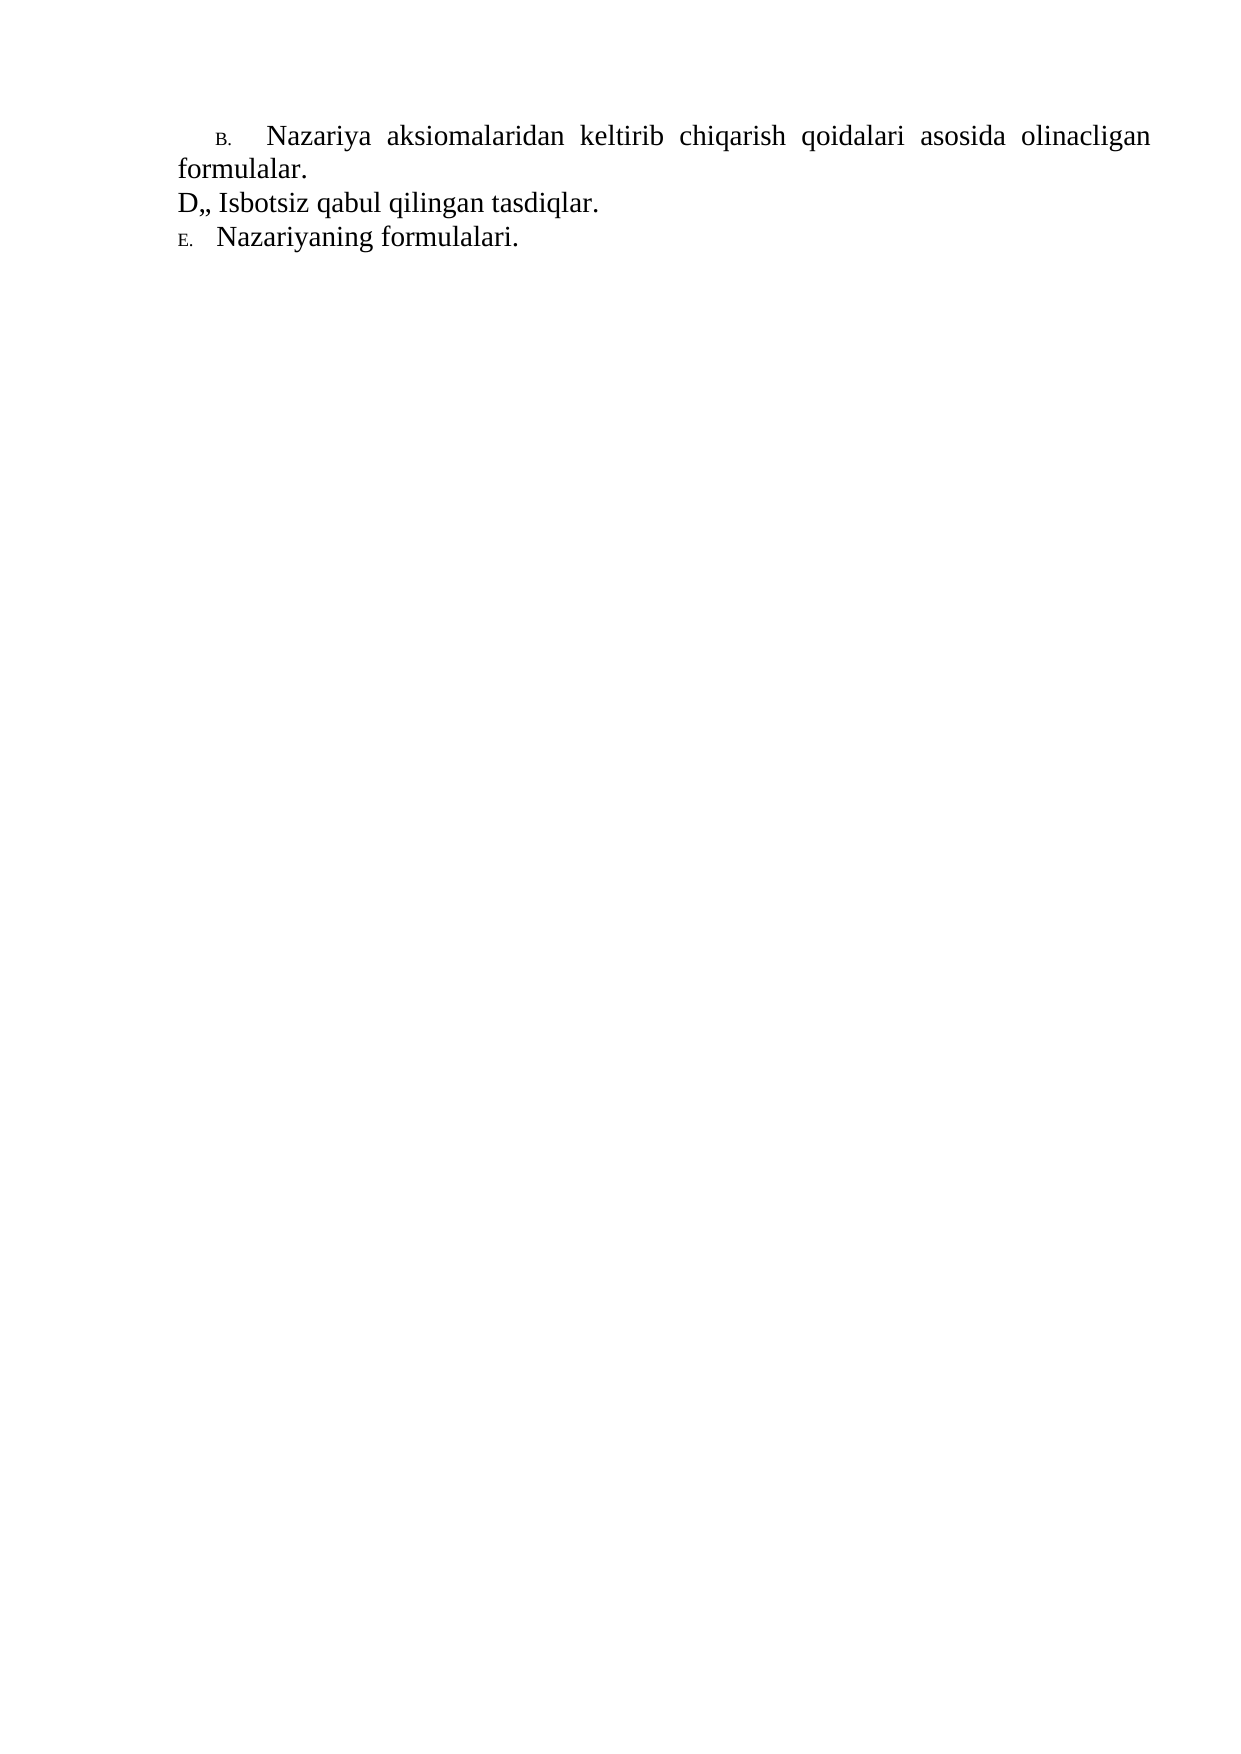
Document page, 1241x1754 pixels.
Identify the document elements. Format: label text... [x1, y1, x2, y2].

list Nazariyaning formulalari. [177, 219, 1152, 252]
list Nazariya aksiomalaridan keltirib chiqarish qoidalari asosida olinacligan formulalar. [177, 118, 1152, 185]
text D„ Isbotsiz qabul qilingan tasdiqlar. [177, 185, 1152, 219]
